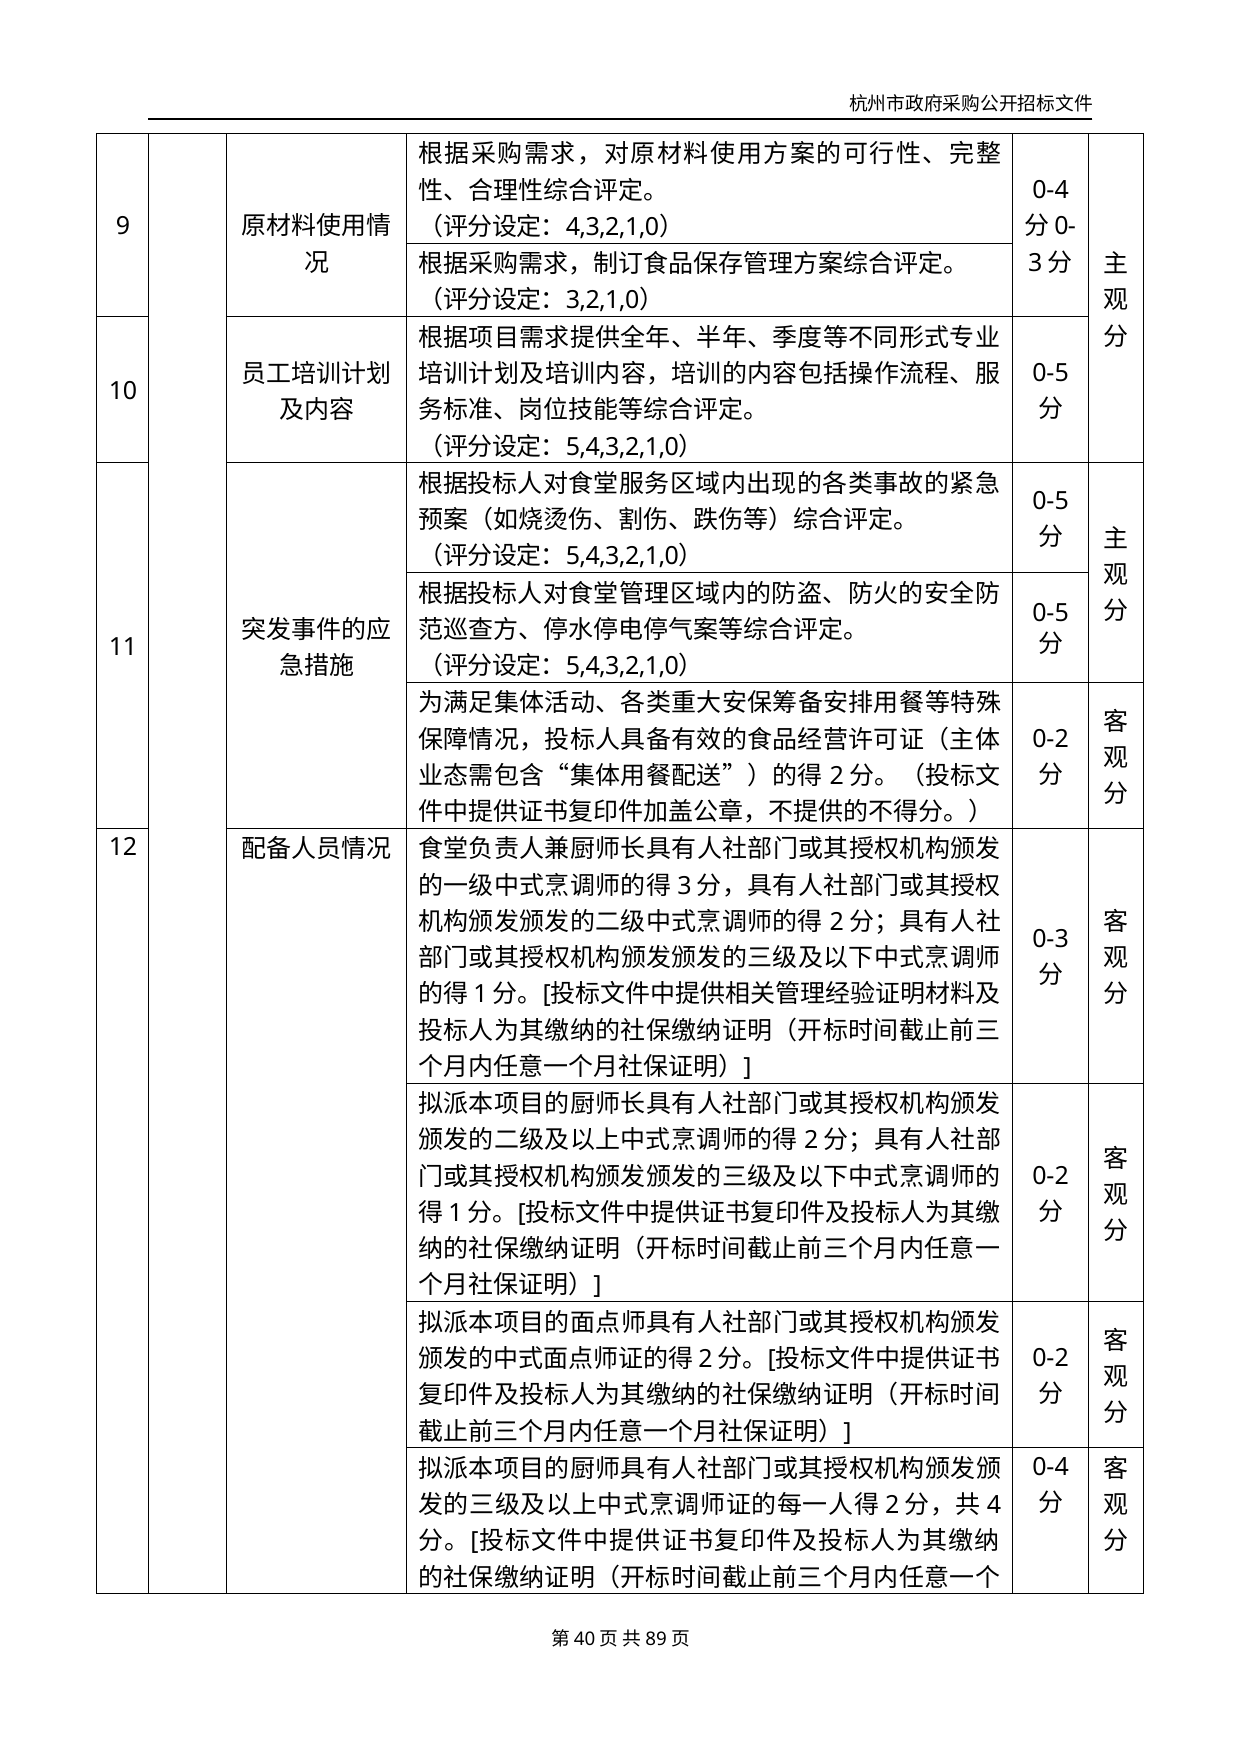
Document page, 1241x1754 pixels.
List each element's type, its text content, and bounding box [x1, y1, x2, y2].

table_cell 根据项目需求提供全年、半年、季度等不同形式专业培训计划及培训内容，培训的内容包括操作流程、服务标准、岗位技能等综合评定。 （评分设定：5,4,3,2,1,0） [407, 317, 1012, 462]
table_cell 主观分 [1089, 463, 1143, 682]
table_cell 根据采购需求，制订食品保存管理方案综合评定。 （评分设定：3,2,1,0） [407, 244, 1012, 316]
table_cell 食堂负责人兼厨师长具有人社部门或其授权机构颁发的一级中式烹调师的得3分，具有人社部门或其授权机构颁发颁发的二级中式烹调师的得2分；具有人社部门或其授权机构颁发颁发的三级及以下中式烹调师的得1分。[投标文件中提供相关管理经验证明材料及投标人为其缴纳的社保缴纳证明（开标时间截止前三个月内任意一个月社保证明）] [407, 829, 1012, 1083]
table_cell 0-4分 [1013, 1448, 1088, 1593]
table_cell 0-2分 [1013, 683, 1088, 828]
table_cell 0-4分0-3分 [1013, 134, 1088, 316]
table_cell 0-3分 [1013, 829, 1088, 1083]
table_cell 客观分 [1089, 829, 1143, 1083]
table_cell 根据采购需求，对原材料使用方案的可行性、完整性、合理性综合评定。 （评分设定：4,3,2,1,0） [407, 134, 1012, 243]
table_cell 0-5分 [1013, 317, 1088, 462]
table_cell 11 [97, 463, 148, 828]
table_cell 员工培训计划及内容 [227, 317, 406, 462]
table_cell 为满足集体活动、各类重大安保筹备安排用餐等特殊保障情况，投标人具备有效的食品经营许可证（主体业态需包含“集体用餐配送”）的得2分。（投标文件中提供证书复印件加盖公章，不提供的不得分。） [407, 683, 1012, 828]
table_cell 拟派本项目的面点师具有人社部门或其授权机构颁发颁发的中式面点师证的得2分。[投标文件中提供证书复印件及投标人为其缴纳的社保缴纳证明（开标时间截止前三个月内任意一个月社保证明）] [407, 1302, 1012, 1447]
table_cell 突发事件的应急措施 [227, 463, 406, 828]
table_cell 客观分 [1089, 1448, 1143, 1593]
table_cell 0-2分 [1013, 1084, 1088, 1301]
table_cell 0-5分 [1013, 573, 1088, 682]
table_cell 主观分 [1089, 134, 1143, 462]
table_cell 根据投标人对食堂管理区域内的防盗、防火的安全防范巡查方、停水停电停气案等综合评定。 （评分设定：5,4,3,2,1,0） [407, 573, 1012, 682]
table_cell 根据投标人对食堂服务区域内出现的各类事故的紧急预案（如烧烫伤、割伤、跌伤等）综合评定。 （评分设定：5,4,3,2,1,0） [407, 463, 1012, 572]
table_cell 12 [97, 829, 148, 1593]
table_cell 拟派本项目的厨师长具有人社部门或其授权机构颁发颁发的二级及以上中式烹调师的得2分；具有人社部门或其授权机构颁发颁发的三级及以下中式烹调师的得1分。[投标文件中提供证书复印件及投标人为其缴纳的社保缴纳证明（开标时间截止前三个月内任意一个月社保证明）] [407, 1084, 1012, 1301]
table_cell 10 [97, 317, 148, 462]
table_cell 配备人员情况 [227, 829, 406, 1593]
table_cell 0-2分 [1013, 1302, 1088, 1447]
table_cell 客观分 [1089, 1302, 1143, 1447]
table_cell 客观分 [1089, 683, 1143, 828]
table_cell 0-5分 [1013, 463, 1088, 572]
table_cell 原材料使用情况 [227, 134, 406, 316]
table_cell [407, 1448, 1012, 1593]
table_cell 9 [97, 134, 148, 316]
table_cell 客观分 [1089, 1084, 1143, 1301]
